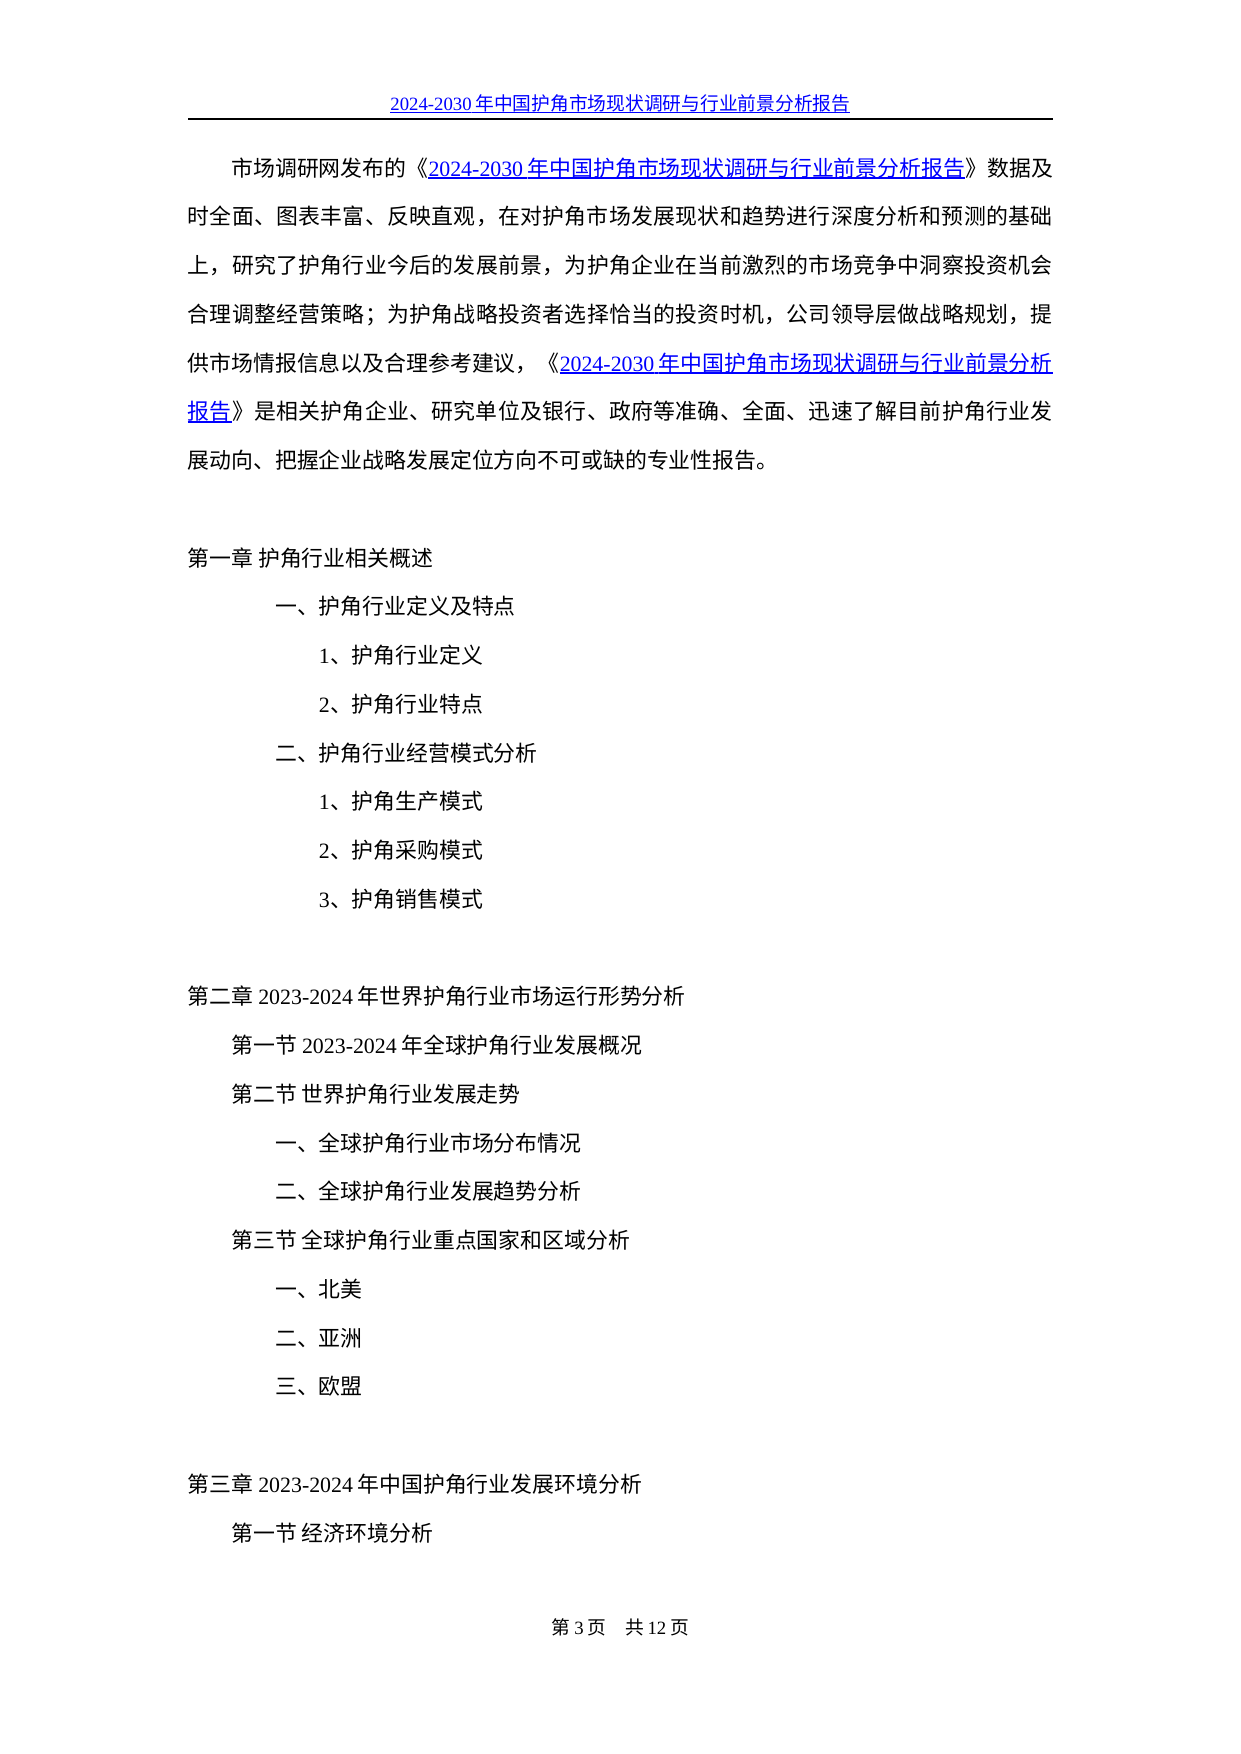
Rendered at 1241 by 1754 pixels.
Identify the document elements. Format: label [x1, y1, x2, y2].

text [187, 150, 1053, 1548]
